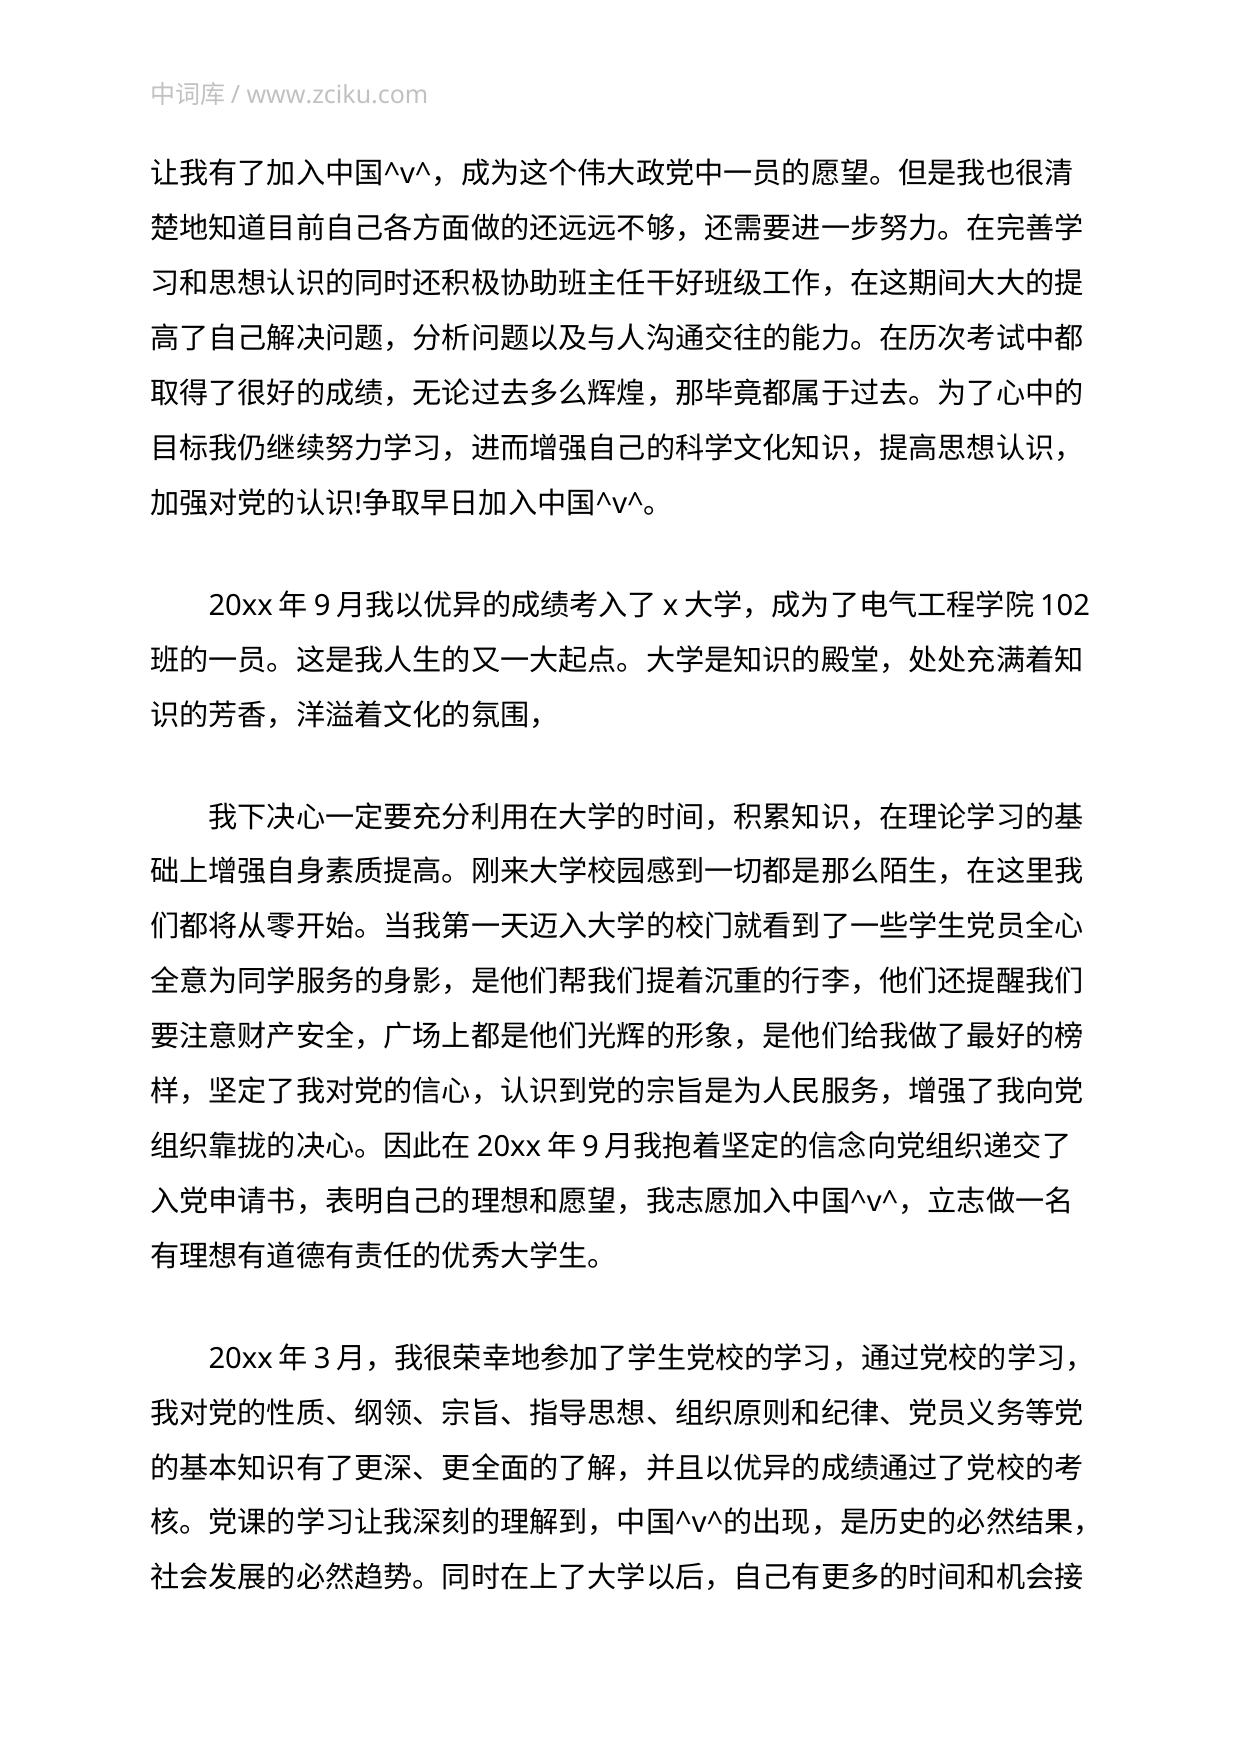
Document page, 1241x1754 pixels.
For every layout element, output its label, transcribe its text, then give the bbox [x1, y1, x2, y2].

text 20xx年9月我以优异的成绩考入了x大学，成为了电气工程学院102班的一员。这是我人生的又一大起点。大学是知识的殿堂，处处充满着知识的芳香，洋溢着文化的氛围， [150, 581, 1090, 734]
text 我下决心一定要充分利用在大学的时间，积累知识，在理论学习的基础上增强自身素质提高。刚来大学校园感到一切都是那么陌生，在这里我们都将从零开始。当我第一天迈入大学的校门就看到了一些学生党员全心全意为同学服务的身影，是他们帮我们提着沉重的行李，他们还提醒我们要注意财产安全，广场上都是他们光辉的形象，是他们给我做了最好的榜样，坚定了我对党的信心，认识到党的宗旨是为人民服务，增强了我向党组织靠拢的决心。因此在20xx年9月我抱着坚定的信念向党组织递交了入党申请书，表明自己的理想和愿望，我志愿加入中国^v^，立志做一名有理想有道德有责任的优秀大学生。 [150, 793, 1090, 1275]
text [150, 150, 1090, 522]
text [150, 1334, 1090, 1596]
